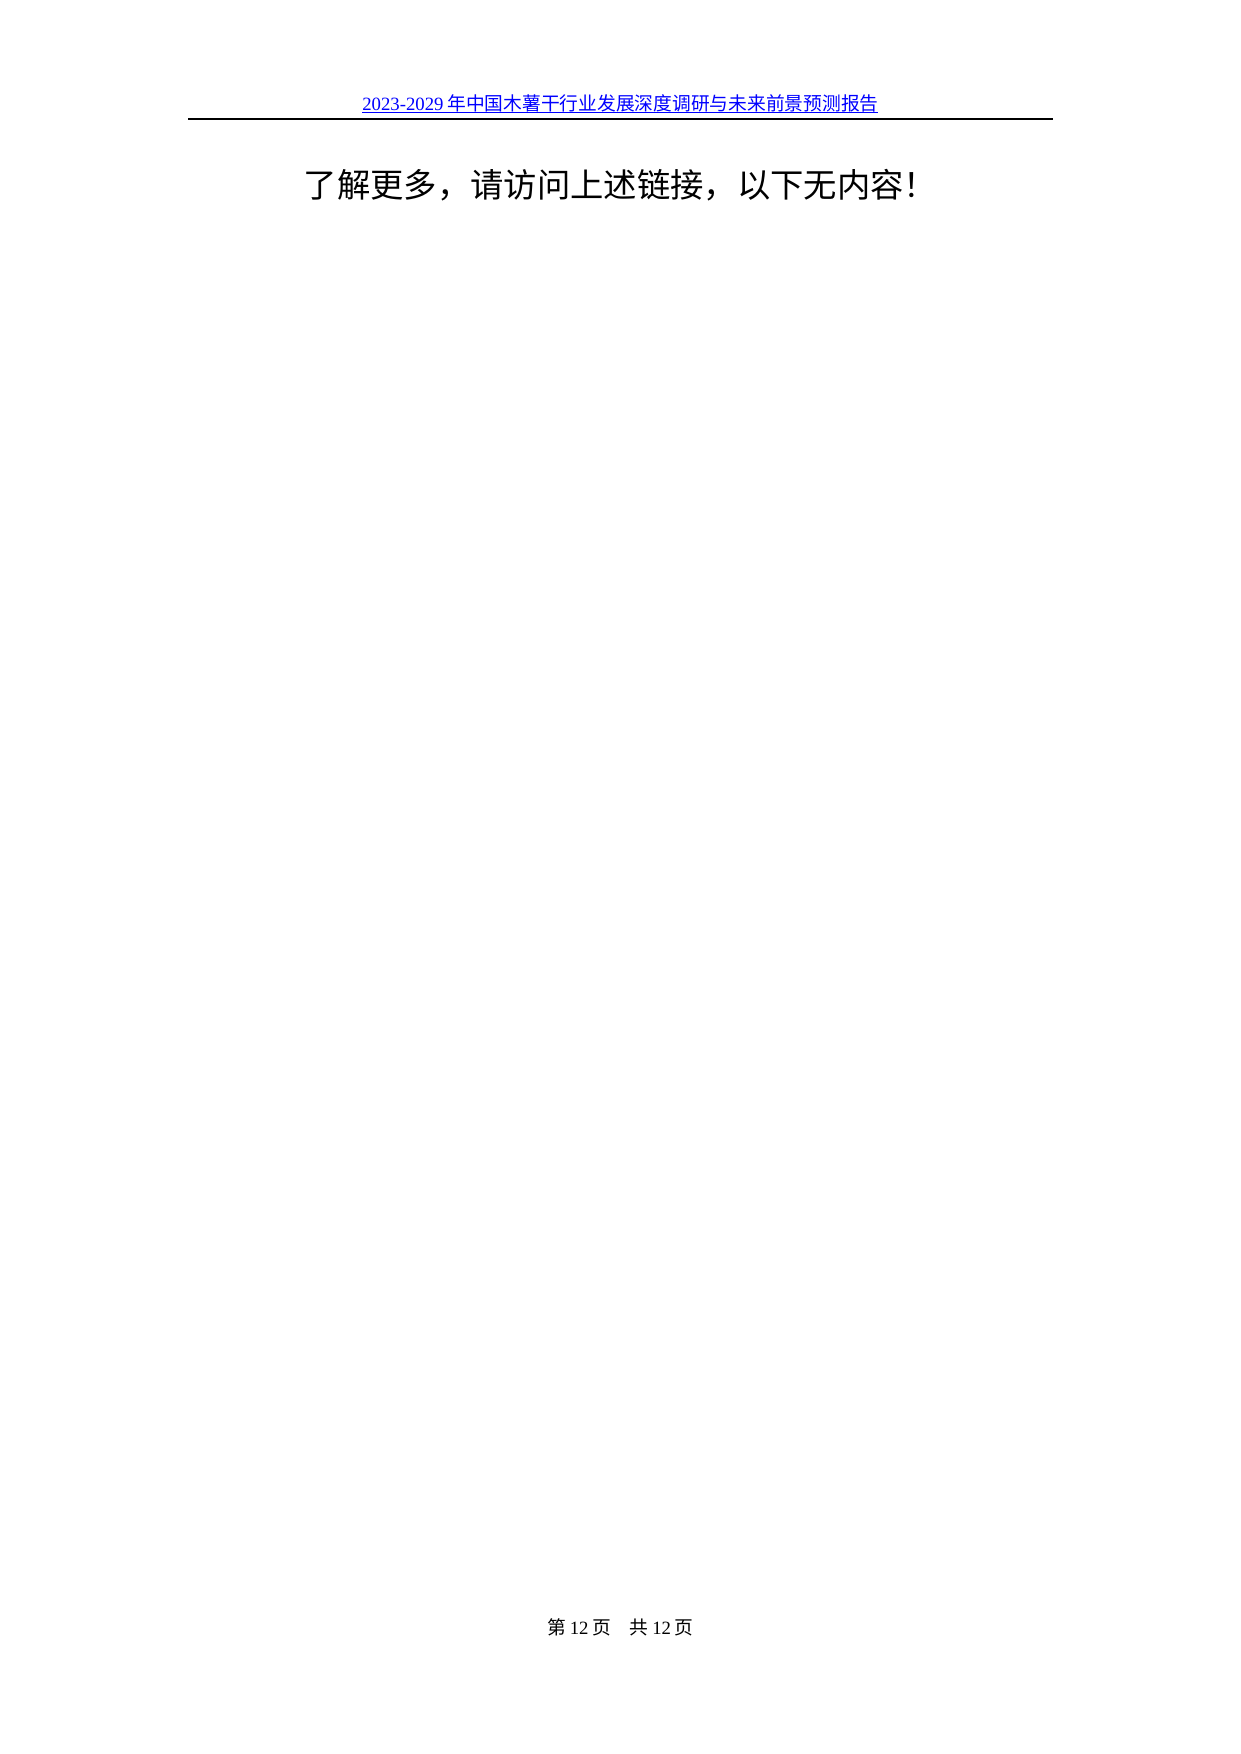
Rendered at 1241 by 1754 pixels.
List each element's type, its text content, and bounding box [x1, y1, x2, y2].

title 了解更多，请访问上述链接，以下无内容！ [187, 150, 1053, 215]
